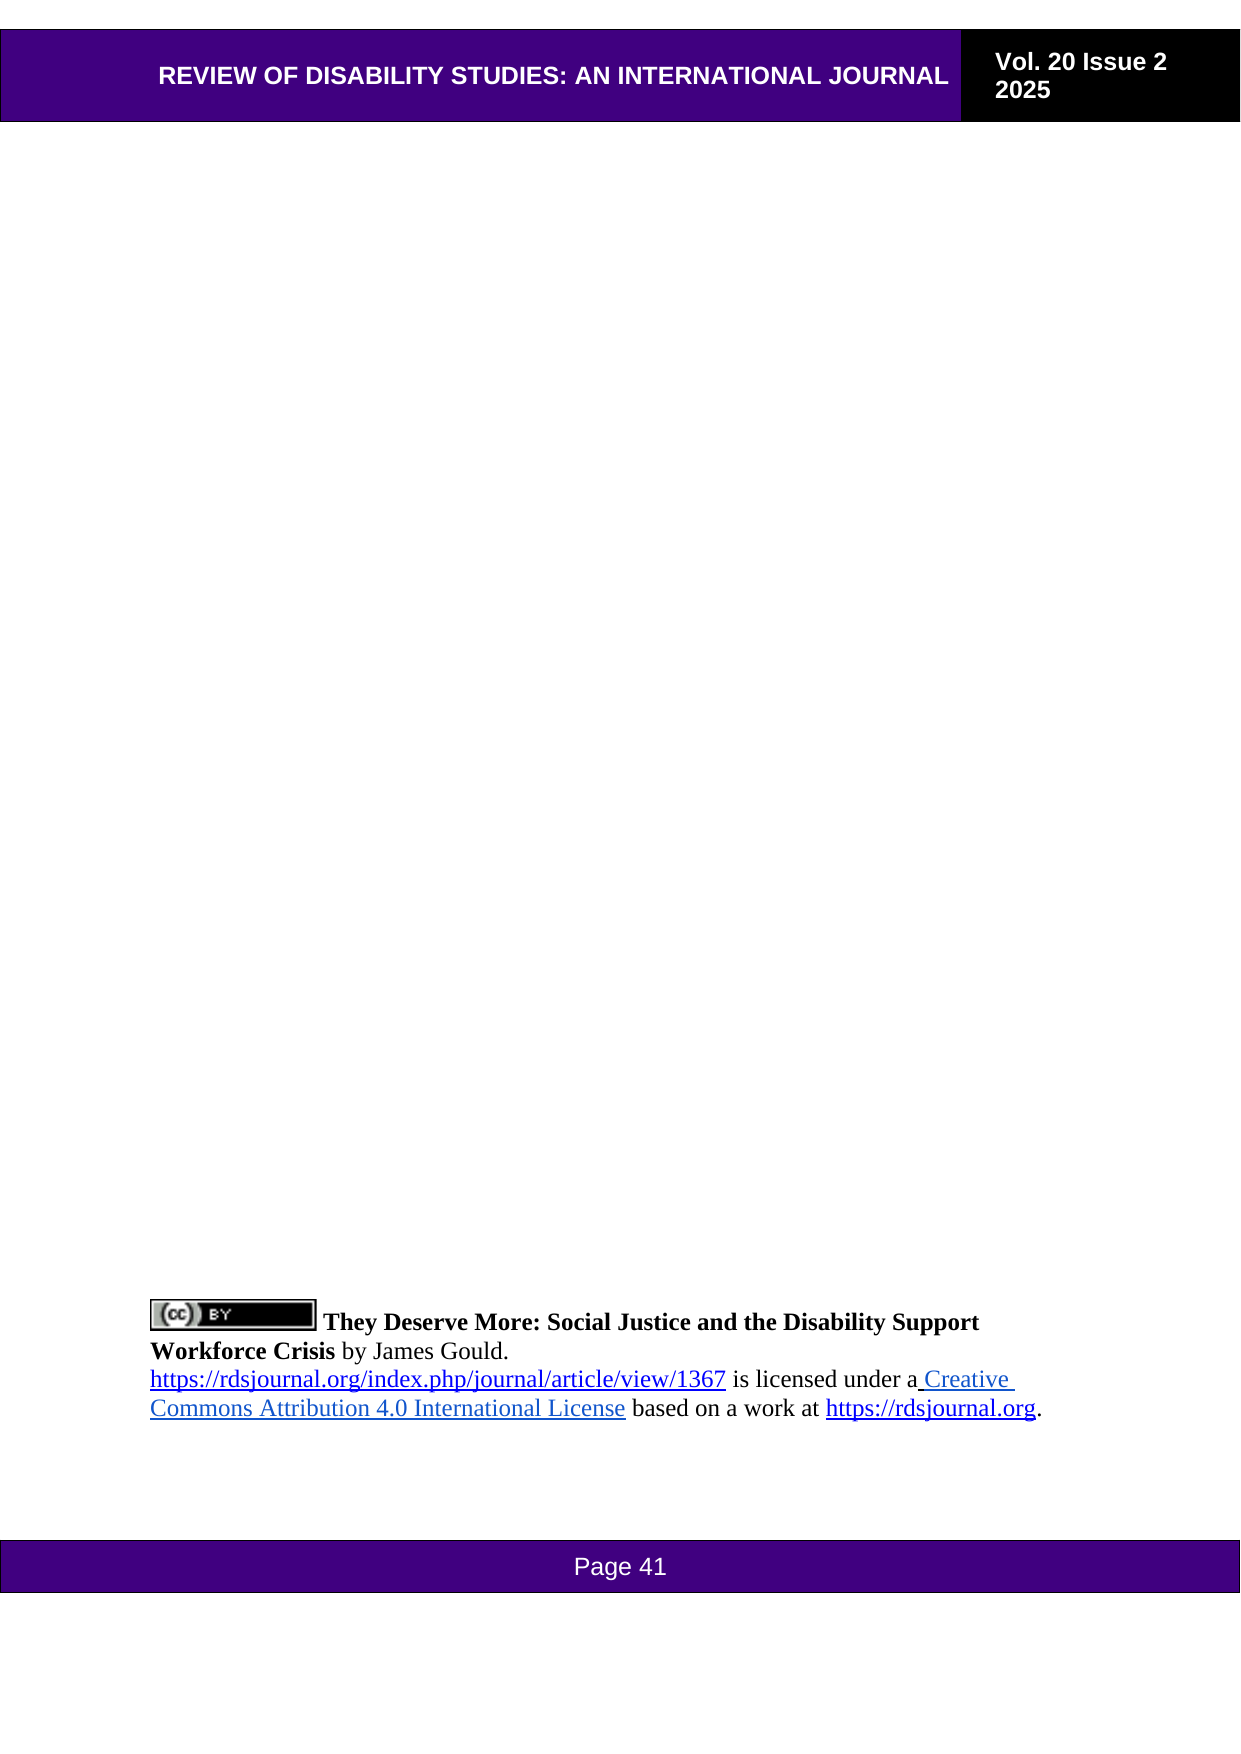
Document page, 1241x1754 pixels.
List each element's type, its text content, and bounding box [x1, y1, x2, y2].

picture [150, 1299, 317, 1331]
subtitle They Deserve More: Social Justice and the Disability Support Workforce Crisis by James Gould. https://rdsjournal.org/index.php/journal/article/view/1367 is licensed under a Creative Commons Attribution 4.0 International License based on a work at https://rdsjournal.org. [150, 1300, 1090, 1422]
